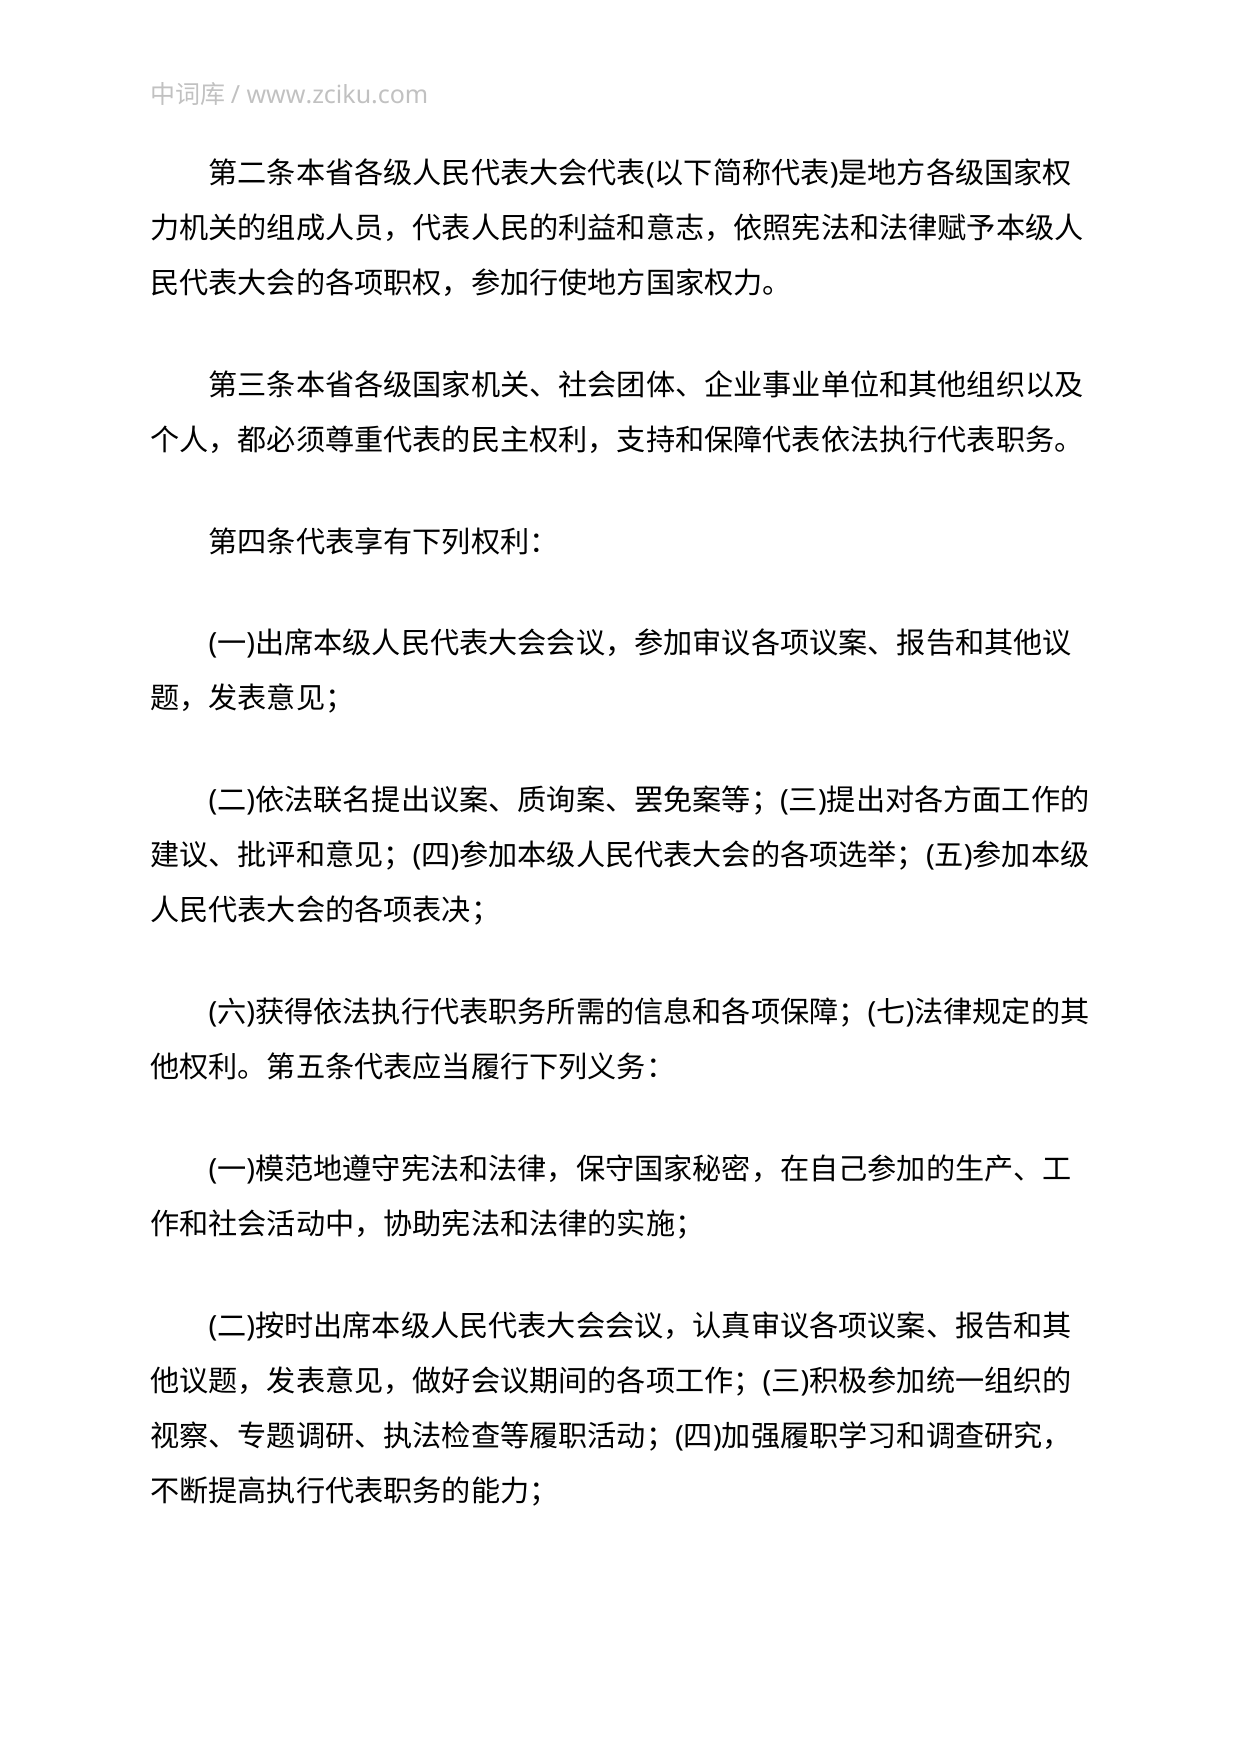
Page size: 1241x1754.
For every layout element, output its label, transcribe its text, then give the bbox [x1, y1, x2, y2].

text 第二条本省各级人民代表大会代表(以下简称代表)是地方各级国家权力机关的组成人员，代表人民的利益和意志，依照宪法和法律赋予本级人民代表大会的各项职权，参加行使地方国家权力。 [150, 150, 1090, 302]
text (二)按时出席本级人民代表大会会议，认真审议各项议案、报告和其他议题，发表意见，做好会议期间的各项工作；(三)积极参加统一组织的视察、专题调研、执法检查等履职活动；(四)加强履职学习和调查研究，不断提高执行代表职务的能力； [150, 1302, 1090, 1509]
text (一)模范地遵守宪法和法律，保守国家秘密，在自己参加的生产、工作和社会活动中，协助宪法和法律的实施； [150, 1145, 1090, 1243]
text 第四条代表享有下列权利： [150, 518, 1090, 561]
text 第三条本省各级国家机关、社会团体、企业事业单位和其他组织以及个人，都必须尊重代表的民主权利，支持和保障代表依法执行代表职务。 [150, 362, 1090, 459]
text (一)出席本级人民代表大会会议，参加审议各项议案、报告和其他议题，发表意见； [150, 620, 1090, 717]
text (六)获得依法执行代表职务所需的信息和各项保障；(七)法律规定的其他权利。第五条代表应当履行下列义务： [150, 989, 1090, 1086]
text (二)依法联名提出议案、质询案、罢免案等；(三)提出对各方面工作的建议、批评和意见；(四)参加本级人民代表大会的各项选举；(五)参加本级人民代表大会的各项表决； [150, 777, 1090, 929]
